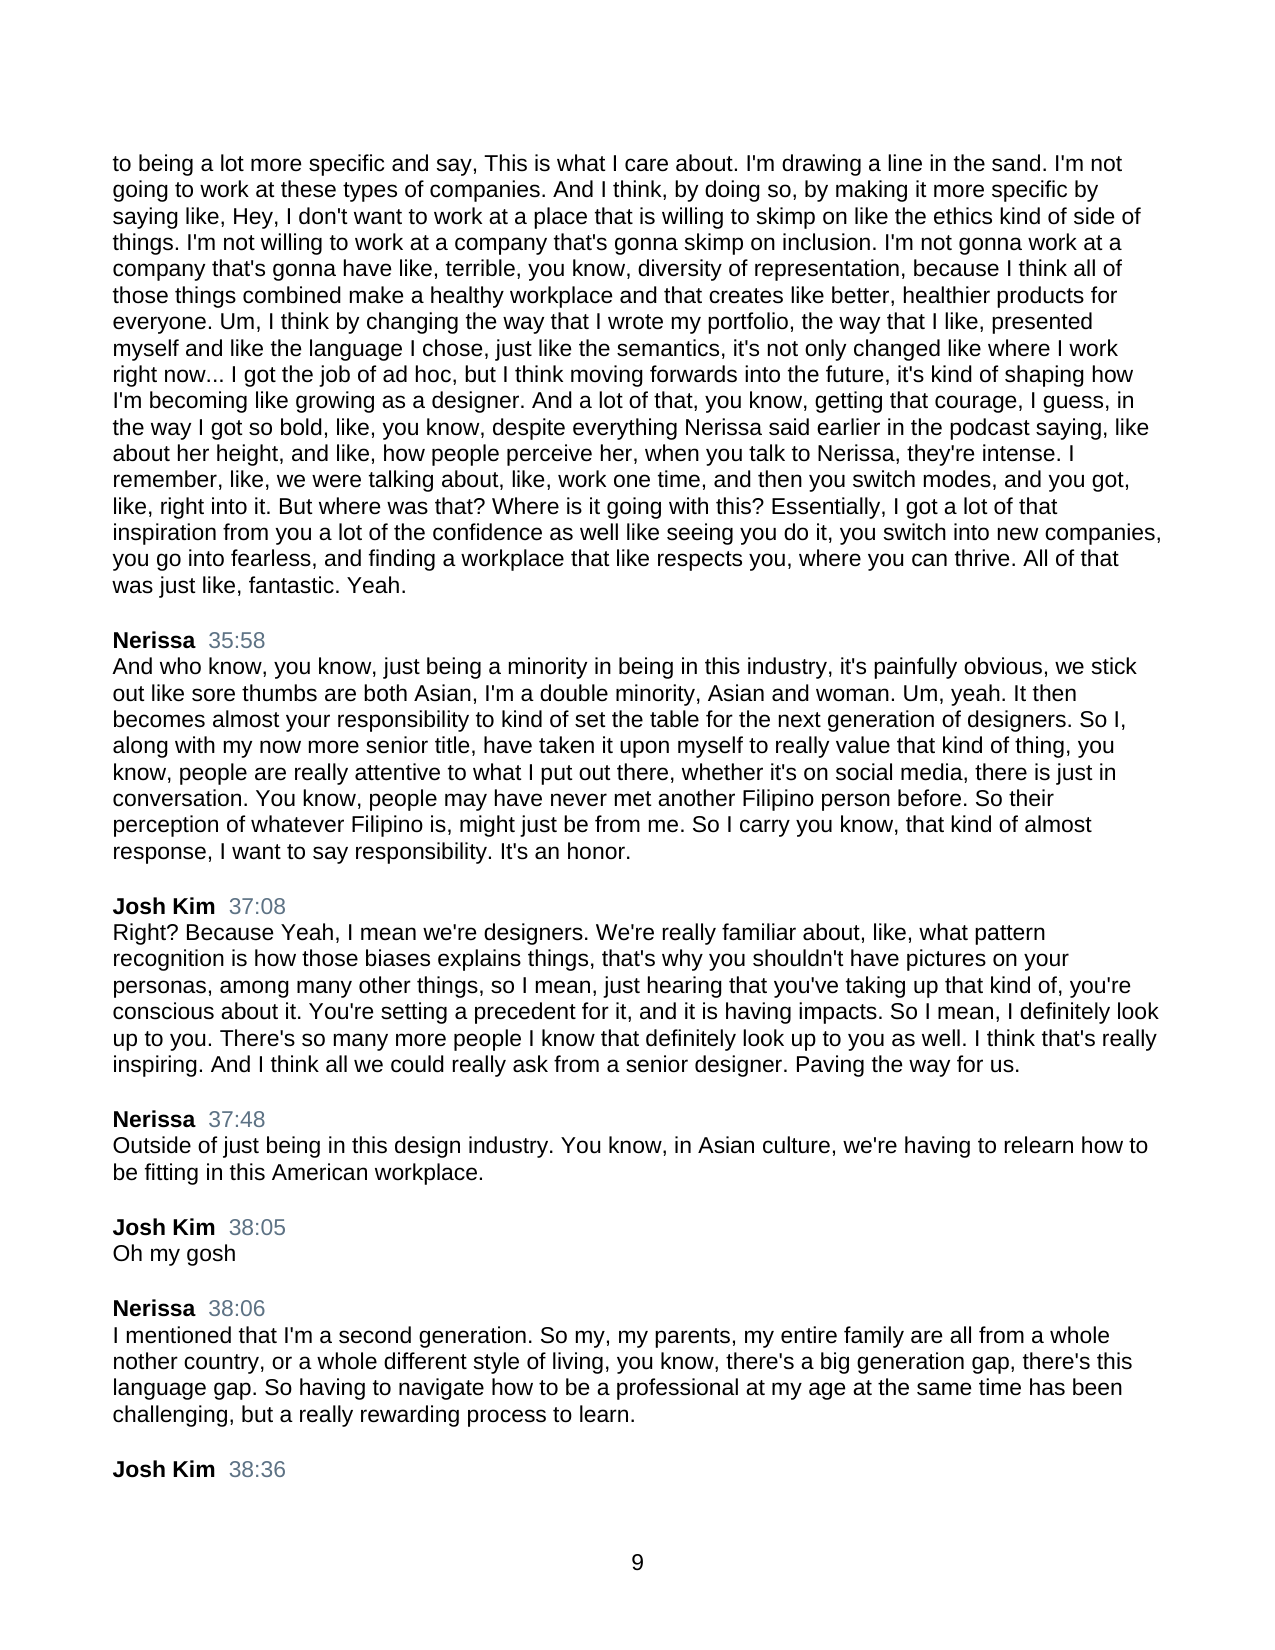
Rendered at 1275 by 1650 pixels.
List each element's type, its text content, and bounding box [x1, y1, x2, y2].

text Josh Kim 38:36 [112, 1456, 1162, 1482]
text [112, 150, 1162, 598]
text Nerissa 38:06 [112, 1295, 1162, 1322]
text Right? Because Yeah, I mean we're designers. We're really familiar about, like, what pattern recognition is how those biases explains things, that's why you shouldn't have pictures on your personas, among many other things, so I mean, just hearing that you've taking up that kind of, you're conscious about it. You're setting a precedent for it, and it is having impacts. So I mean, I definitely look up to you. There's so many more people I know that definitely look up to you as well. I think that's really inspiring. And I think all we could really ask from a senior designer. Paving the way for us. [112, 919, 1162, 1077]
text Nerissa 35:58 [112, 627, 1162, 653]
text Oh my gosh [112, 1240, 1162, 1266]
text Josh Kim 38:05 [112, 1214, 1162, 1240]
text Outside of just being in this design industry. You know, in Asian culture, we're having to relearn how to be fitting in this American workplace. [112, 1132, 1162, 1185]
text And who know, you know, just being a minority in being in this industry, it's painfully obvious, we stick out like sore thumbs are both Asian, I'm a double minority, Asian and woman. Um, yeah. It then becomes almost your responsibility to kind of set the table for the next generation of designers. So I, along with my now more senior title, have taken it upon myself to really value that kind of thing, you know, people are really attentive to what I put out there, whether it's on social media, there is just in conversation. You know, people may have never met another Filipino person before. So their perception of whatever Filipino is, might just be from me. So I carry you know, that kind of almost response, I want to say responsibility. It's an honor. [112, 653, 1162, 864]
text Nerissa 37:48 [112, 1106, 1162, 1132]
text I mentioned that I'm a second generation. So my, my parents, my entire family are all from a whole nother country, or a whole different style of living, you know, there's a big generation gap, there's this language gap. So having to navigate how to be a professional at my age at the same time has been challenging, but a really rewarding process to learn. [112, 1322, 1162, 1427]
text Josh Kim 37:08 [112, 893, 1162, 919]
